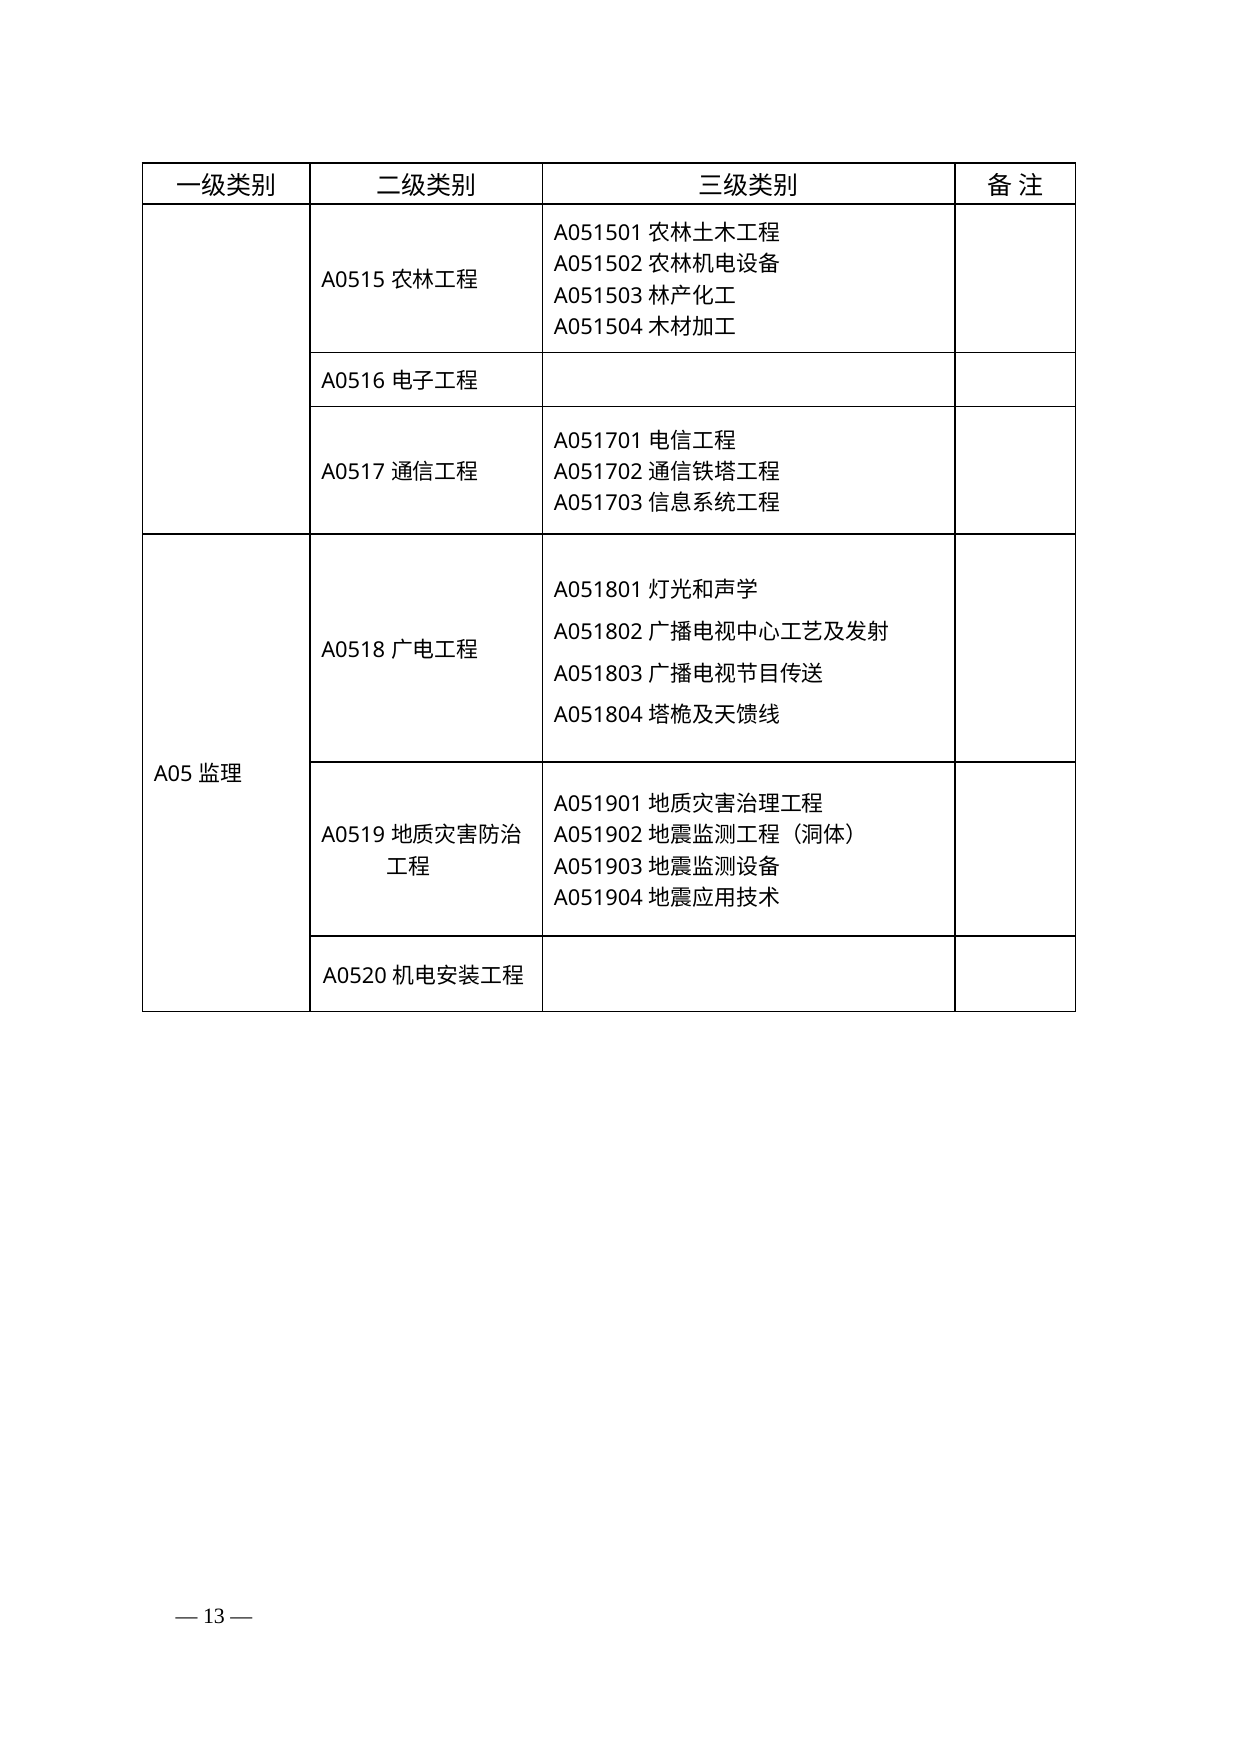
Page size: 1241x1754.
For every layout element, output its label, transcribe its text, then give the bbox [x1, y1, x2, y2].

table_cell [956, 407, 1075, 533]
table_cell A0520 机电安装工程 [311, 937, 542, 1011]
table_header 二级类别 [311, 164, 542, 203]
table_cell A0518 广电工程 [311, 535, 542, 761]
table_cell A0519 地质灾害防治 工程 [311, 763, 542, 935]
table_cell A0516 电子工程 [311, 353, 542, 406]
table_cell [543, 937, 954, 1011]
table_cell A051801 灯光和声学 A051802 广播电视中心工艺及发射 A051803 广播电视节目传送 A051804 塔桅及天馈线 [543, 535, 954, 761]
table_cell A0517 通信工程 [311, 407, 542, 533]
table_cell [956, 353, 1075, 406]
table_cell A051701 电信工程 A051702 通信铁塔工程 A051703 信息系统工程 [543, 407, 954, 533]
table_cell A051901 地质灾害治理工程 A051902 地震监测工程（洞体） A051903 地震监测设备 A051904 地震应用技术 [543, 763, 954, 935]
table_header 一级类别 [143, 164, 309, 203]
table_cell [956, 535, 1075, 761]
table_cell [956, 205, 1075, 351]
table_cell A051501 农林土木工程 A051502 农林机电设备 A051503 林产化工 A051504 木材加工 [543, 205, 954, 351]
table_cell A0515 农林工程 [311, 205, 542, 351]
table_cell A05 监理 [143, 535, 309, 1011]
table_cell [543, 353, 954, 406]
table_cell [956, 937, 1075, 1011]
table_cell [956, 763, 1075, 935]
table_header 备 注 [956, 164, 1075, 203]
table_header 三级类别 [543, 164, 954, 203]
